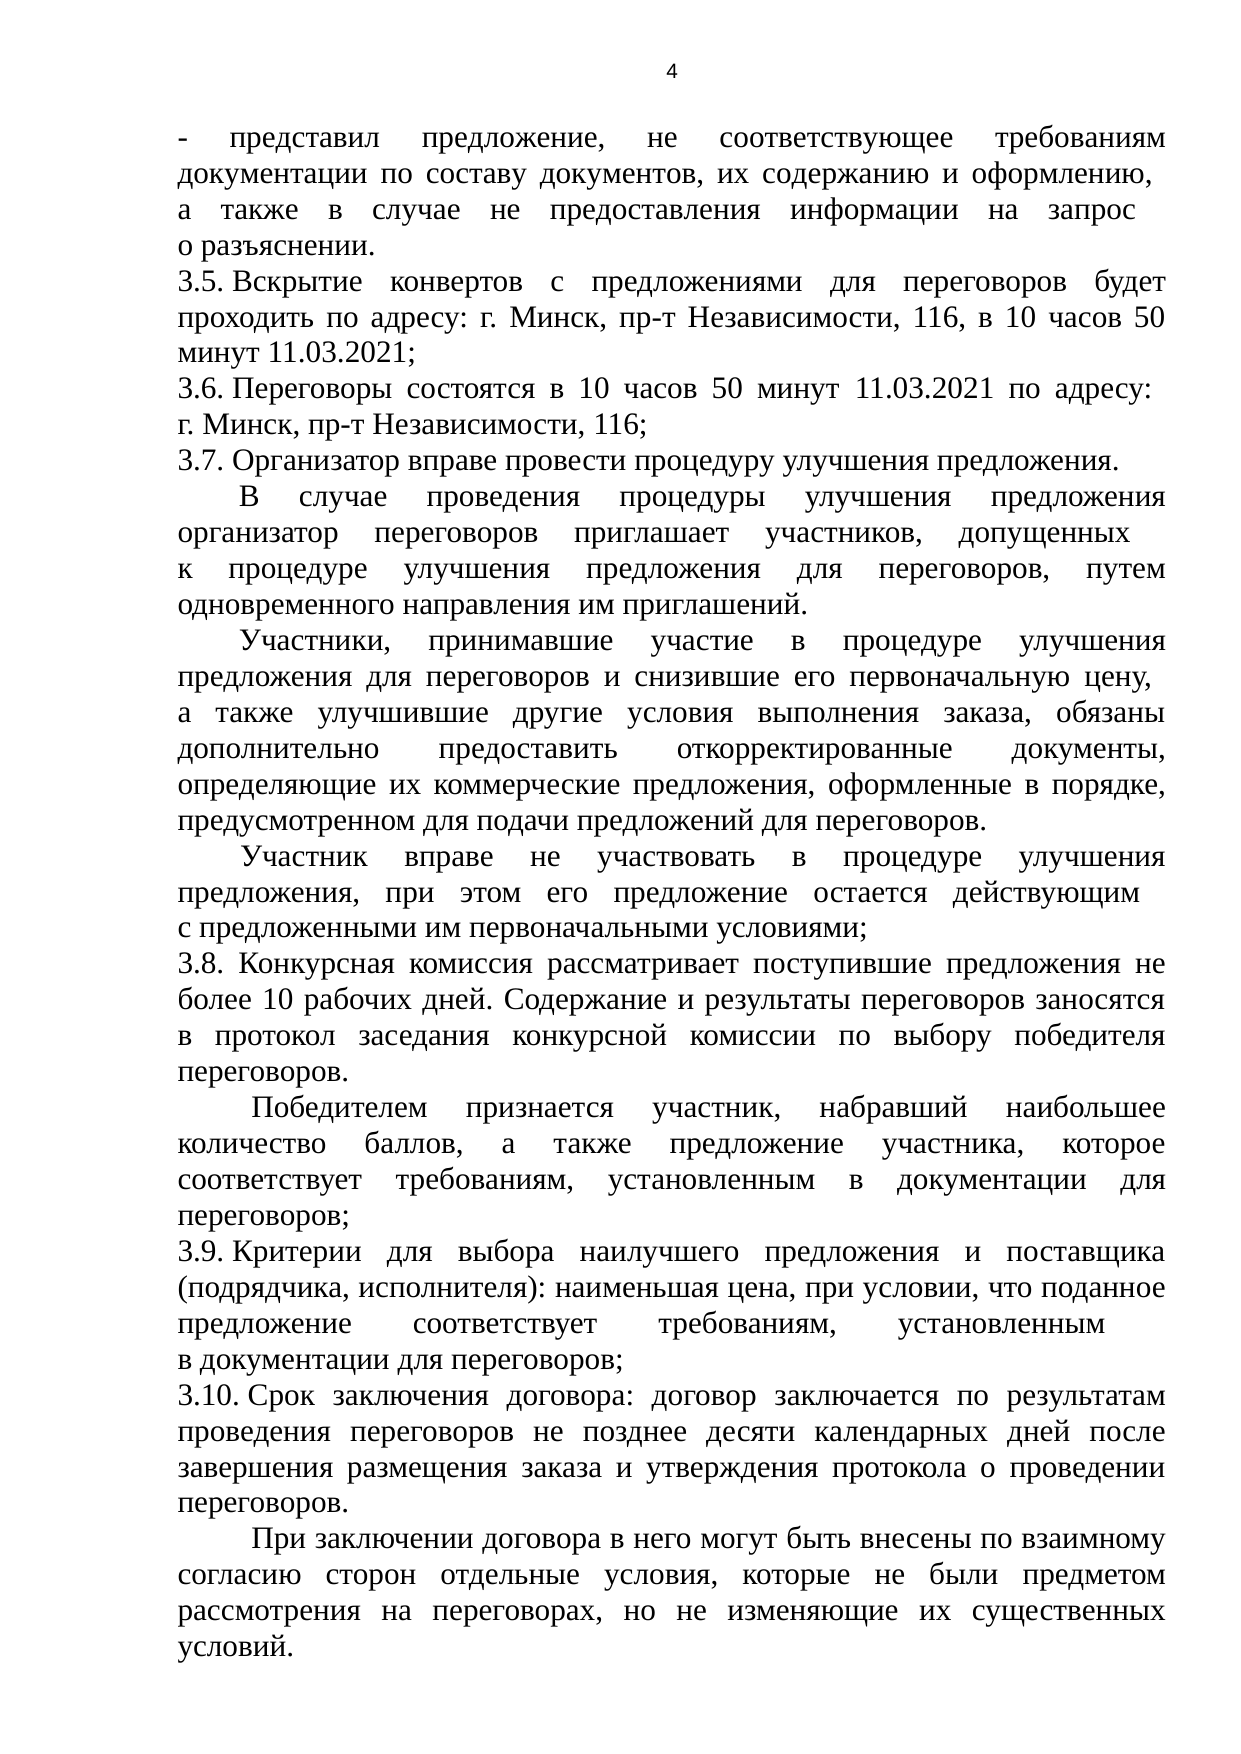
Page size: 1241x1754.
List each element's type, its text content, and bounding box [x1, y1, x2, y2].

text - представил предложение, не соответствующее требованиям документации по составу документов, их содержанию и оформлению, а также в случае не предоставления информации на запрос о разъяснении. [177, 118, 1167, 262]
text 3.5. Вскрытие конвертов с предложениями для переговоров будет проходить по адресу: г. Минск, пр-т Независимости, 116, в 10 часов 50 минут 11.03.2021; [177, 262, 1167, 370]
text 3.7. Организатор вправе провести процедуру улучшения предложения. [177, 442, 1167, 477]
text 3.8. Конкурсная комиссия рассматривает поступившие предложения не более 10 рабочих дней. Содержание и результаты переговоров заносятся в протокол заседания конкурсной комиссии по выбору победителя переговоров. [177, 945, 1167, 1088]
text Победителем признается участник, набравший наибольшее количество баллов, а также предложение участника, которое соответствует требованиям, установленным в документации для переговоров; [177, 1088, 1167, 1232]
text 3.9. Критерии для выбора наилучшего предложения и поставщика (подрядчика, исполнителя): наименьшая цена, при условии, что поданное предложение соответствует требованиям, установленным в документации для переговоров; [177, 1232, 1167, 1376]
text 3.6. Переговоры состоятся в 10 часов 50 минут 11.03.2021 по адресу: г. Минск, пр-т Независимости, 116; [177, 370, 1167, 442]
text Участники, принимавшие участие в процедуре улучшения предложения для переговоров и снизившие его первоначальную цену, а также улучшившие другие условия выполнения заказа, обязаны дополнительно предоставить откорректированные документы, определяющие их коммерческие предложения, оформленные в порядке, предусмотренном для подачи предложений для переговоров. [177, 621, 1167, 837]
text В случае проведения процедуры улучшения предложения организатор переговоров приглашает участников, допущенных к процедуре улучшения предложения для переговоров, путем одновременного направления им приглашений. [177, 477, 1167, 621]
text Участник вправе не участвовать в процедуре улучшения предложения, при этом его предложение остается действующим с предложенными им первоначальными условиями; [177, 837, 1167, 945]
text 3.10. Срок заключения договора: договор заключается по результатам проведения переговоров не позднее десяти календарных дней после завершения размещения заказа и утверждения протокола о проведении переговоров. При заключении договора в него могут быть внесены по взаимному согласию сторон отдельные условия, которые не были предметом рассмотрения на переговорах, но не изменяющие их существенных условий. [177, 1376, 1167, 1663]
